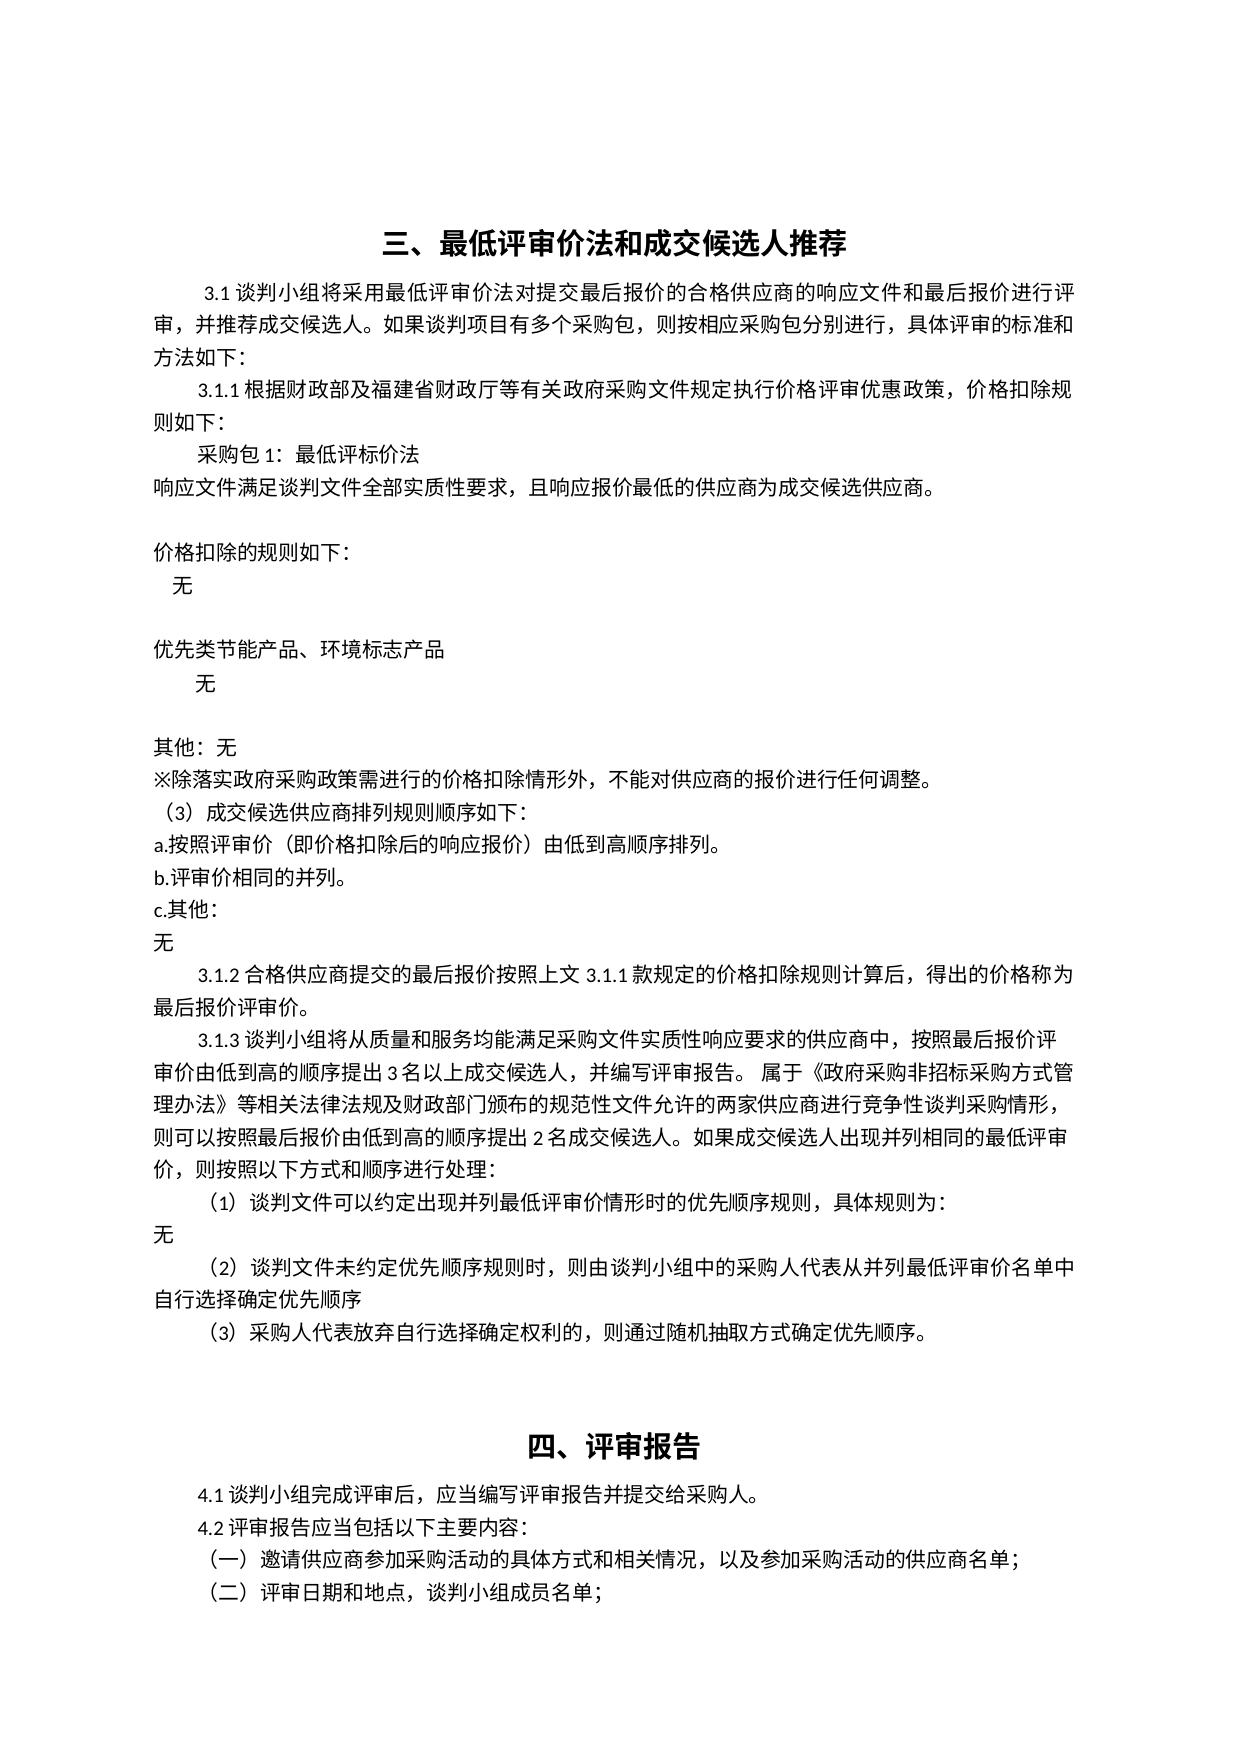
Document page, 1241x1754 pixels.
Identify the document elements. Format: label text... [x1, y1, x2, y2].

text 3.1.3 谈判小组将从质量和服务均能满足采购文件实质性响应要求的供应商中，按照最后报价评审价由低到高的顺序提出3名以上成交候选人，并编写评审报告。 属于《政府采购非招标采购方式管理办法》等相关法律法规及财政部门颁布的规范性文件允许的两家供应商进行竞争性谈判采购情形，则可以按照最后报价由低到高的顺序提出2名成交候选人。如果成交候选人出现并列相同的最低评审价，则按照以下方式和顺序进行处理： [153, 1023, 1075, 1186]
text 4.1谈判小组完成评审后，应当编写评审报告并提交给采购人。 [153, 1478, 1075, 1511]
text 3.1.1根据财政部及福建省财政厅等有关政府采购文件规定执行价格评审优惠政策，价格扣除规则如下： [153, 373, 1075, 438]
text 3.1谈判小组将采用最低评审价法对提交最后报价的合格供应商的响应文件和最后报价进行评审，并推荐成交候选人。如果谈判项目有多个采购包，则按相应采购包分别进行，具体评审的标准和方法如下： [153, 276, 1075, 373]
text b.评审价相同的并列。 [153, 861, 1075, 893]
text 采购包1：最低评标价法 [153, 438, 1075, 471]
text 无 [153, 568, 1075, 601]
text 4.2评审报告应当包括以下主要内容： [153, 1511, 1075, 1543]
text 无 [153, 926, 1075, 958]
text 3.1.2合格供应商提交的最后报价按照上文3.1.1款规定的价格扣除规则计算后，得出的价格称为最后报价评审价。 [153, 958, 1075, 1023]
text 优先类节能产品、环境标志产品 [153, 633, 1075, 666]
text 价格扣除的规则如下： [153, 536, 1075, 568]
text a.按照评审价（即价格扣除后的响应报价）由低到高顺序排列。 [153, 828, 1075, 861]
text （3）成交候选供应商排列规则顺序如下： [153, 796, 1075, 828]
text （1）谈判文件可以约定出现并列最低评审价情形时的优先顺序规则，具体规则为： [153, 1186, 1075, 1218]
text ※除落实政府采购政策需进行的价格扣除情形外，不能对供应商的报价进行任何调整。 [153, 763, 1075, 796]
text （二）评审日期和地点，谈判小组成员名单； [153, 1576, 1075, 1608]
text 响应文件满足谈判文件全部实质性要求，且响应报价最低的供应商为成交候选供应商。 [153, 471, 1075, 503]
text 四、评审报告 [153, 1413, 1075, 1478]
text 无 [153, 666, 1075, 698]
text 无 [153, 1218, 1075, 1251]
text c.其他： [153, 893, 1075, 926]
text 三、最低评审价法和成交候选人推荐 [153, 211, 1075, 276]
text （2）谈判文件未约定优先顺序规则时，则由谈判小组中的采购人代表从并列最低评审价名单中自行选择确定优先顺序 [153, 1251, 1075, 1316]
text （一）邀请供应商参加采购活动的具体方式和相关情况，以及参加采购活动的供应商名单； [153, 1543, 1075, 1576]
text 其他：无 [153, 731, 1075, 763]
text （3）采购人代表放弃自行选择确定权利的，则通过随机抽取方式确定优先顺序。 [153, 1316, 1075, 1348]
